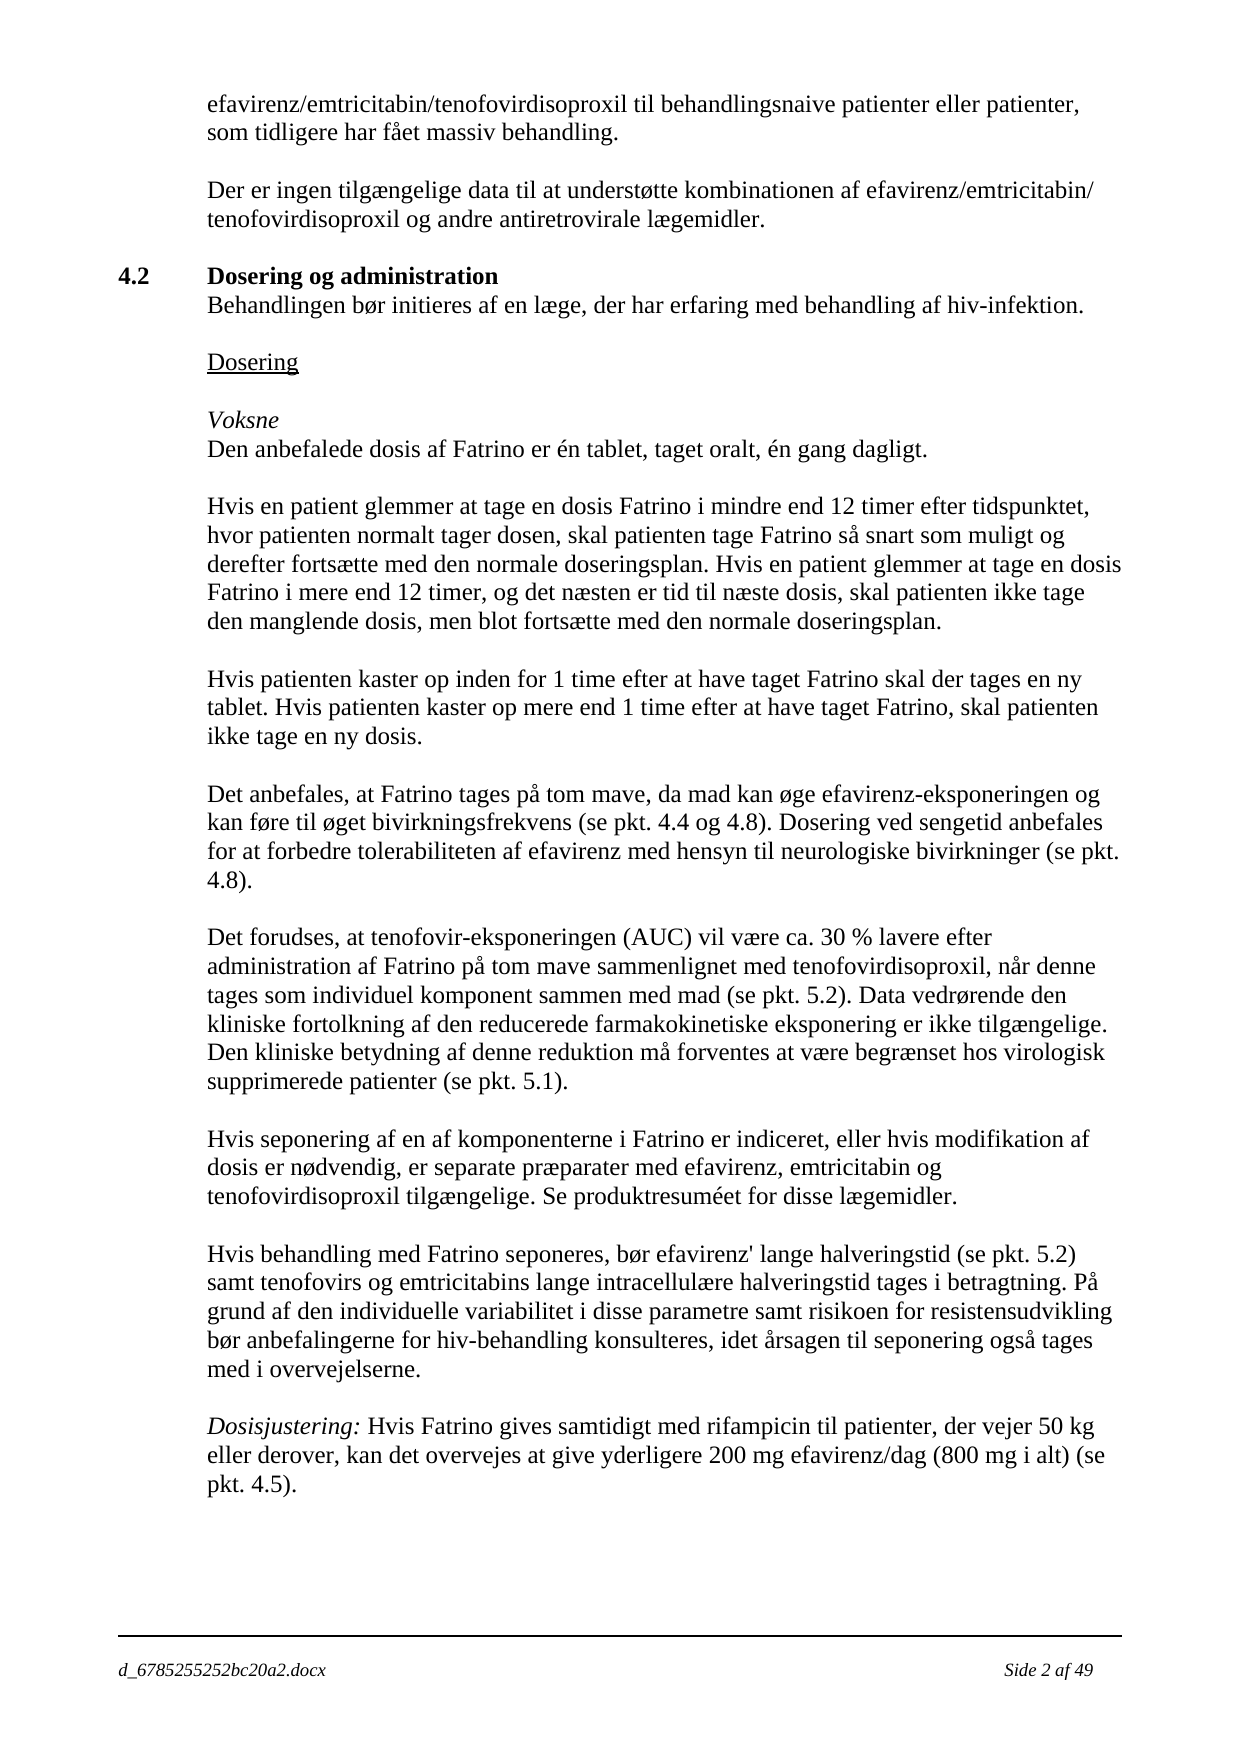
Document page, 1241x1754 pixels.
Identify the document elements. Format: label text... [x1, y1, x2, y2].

text Det forudses, at tenofovir-eksponeringen (AUC) vil være ca. 30 % lavere efter administration af Fatrino på tom mave sammenlignet med tenofovirdisoproxil, når denne tages som individuel komponent sammen med mad (se pkt. 5.2). Data vedrørende den kliniske fortolkning af den reducerede farmakokinetiske eksponering er ikke tilgængelige. Den kliniske betydning af denne reduktion må forventes at være begrænset hos virologisk supprimerede patienter (se pkt. 5.1). [207, 922, 1122, 1095]
text Hvis patienten kaster op inden for 1 time efter at have taget Fatrino skal der tages en ny tablet. Hvis patienten kaster op mere end 1 time efter at have taget Fatrino, skal patienten ikke tage en ny dosis. [207, 664, 1122, 750]
text Dosisjustering: Hvis Fatrino gives samtidigt med rifampicin til patienter, der vejer 50 kg eller derover, kan det overvejes at give yderligere 200 mg efavirenz/dag (800 mg i alt) (se pkt. 4.5). [207, 1411, 1122, 1497]
text Voksne [207, 405, 1122, 434]
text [207, 89, 1122, 146]
text Dosering [207, 347, 1122, 376]
text Der er ingen tilgængelige data til at understøtte kombinationen af efavirenz/emtricitabin/ tenofovirdisoproxil og andre antiretrovirale lægemidler. [207, 175, 1122, 232]
text 4.2 Dosering og administration [118, 261, 1122, 290]
text Behandlingen bør initieres af en læge, der har erfaring med behandling af hiv-infektion. [207, 290, 1122, 319]
text Hvis seponering af en af komponenterne i Fatrino er indiceret, eller hvis modifikation af dosis er nødvendig, er separate præparater med efavirenz, emtricitabin og tenofovirdisoproxil tilgængelige. Se produktresuméet for disse lægemidler. [207, 1124, 1122, 1210]
text Hvis behandling med Fatrino seponeres, bør efavirenz' lange halveringstid (se pkt. 5.2) samt tenofovirs og emtricitabins lange intracellulære halveringstid tages i betragtning. På grund af den individuelle variabilitet i disse parametre samt risikoen for resistensudvikling bør anbefalingerne for hiv-behandling konsulteres, idet årsagen til seponering også tages med i overvejelserne. [207, 1239, 1122, 1382]
text Den anbefalede dosis af Fatrino er én tablet, taget oralt, én gang dagligt. [207, 434, 1122, 462]
text Det anbefales, at Fatrino tages på tom mave, da mad kan øge efavirenz-eksponeringen og kan føre til øget bivirkningsfrekvens (se pkt. 4.4 og 4.8). Dosering ved sengetid anbefales for at forbedre tolerabiliteten af efavirenz med hensyn til neurologiske bivirkninger (se pkt. 4.8). [207, 779, 1122, 894]
text Hvis en patient glemmer at tage en dosis Fatrino i mindre end 12 timer efter tidspunktet, hvor patienten normalt tager dosen, skal patienten tage Fatrino så snart som muligt og derefter fortsætte med den normale doseringsplan. Hvis en patient glemmer at tage en dosis Fatrino i mere end 12 timer, og det næsten er tid til næste dosis, skal patienten ikke tage den manglende dosis, men blot fortsætte med den normale doseringsplan. [207, 491, 1122, 635]
